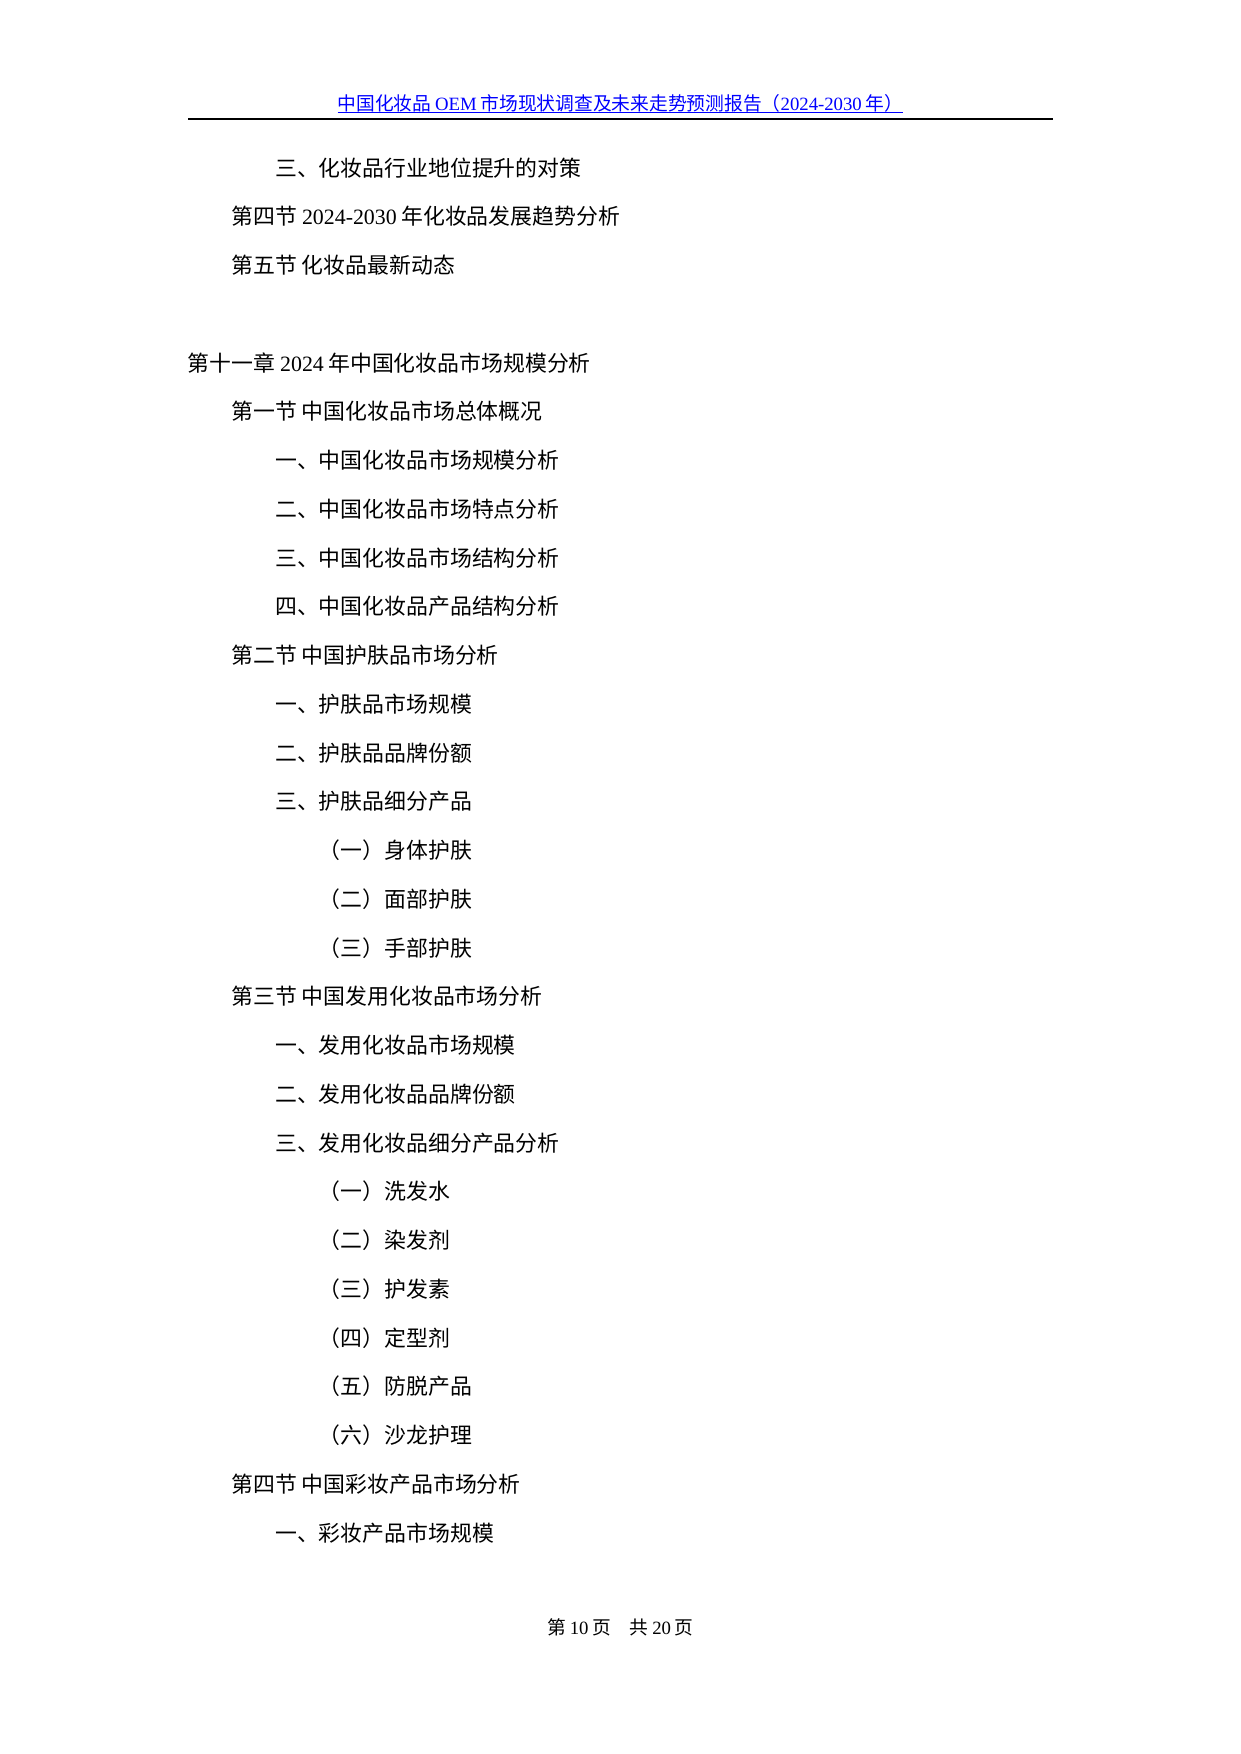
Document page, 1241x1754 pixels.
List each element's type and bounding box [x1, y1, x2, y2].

text [187, 150, 1053, 1548]
